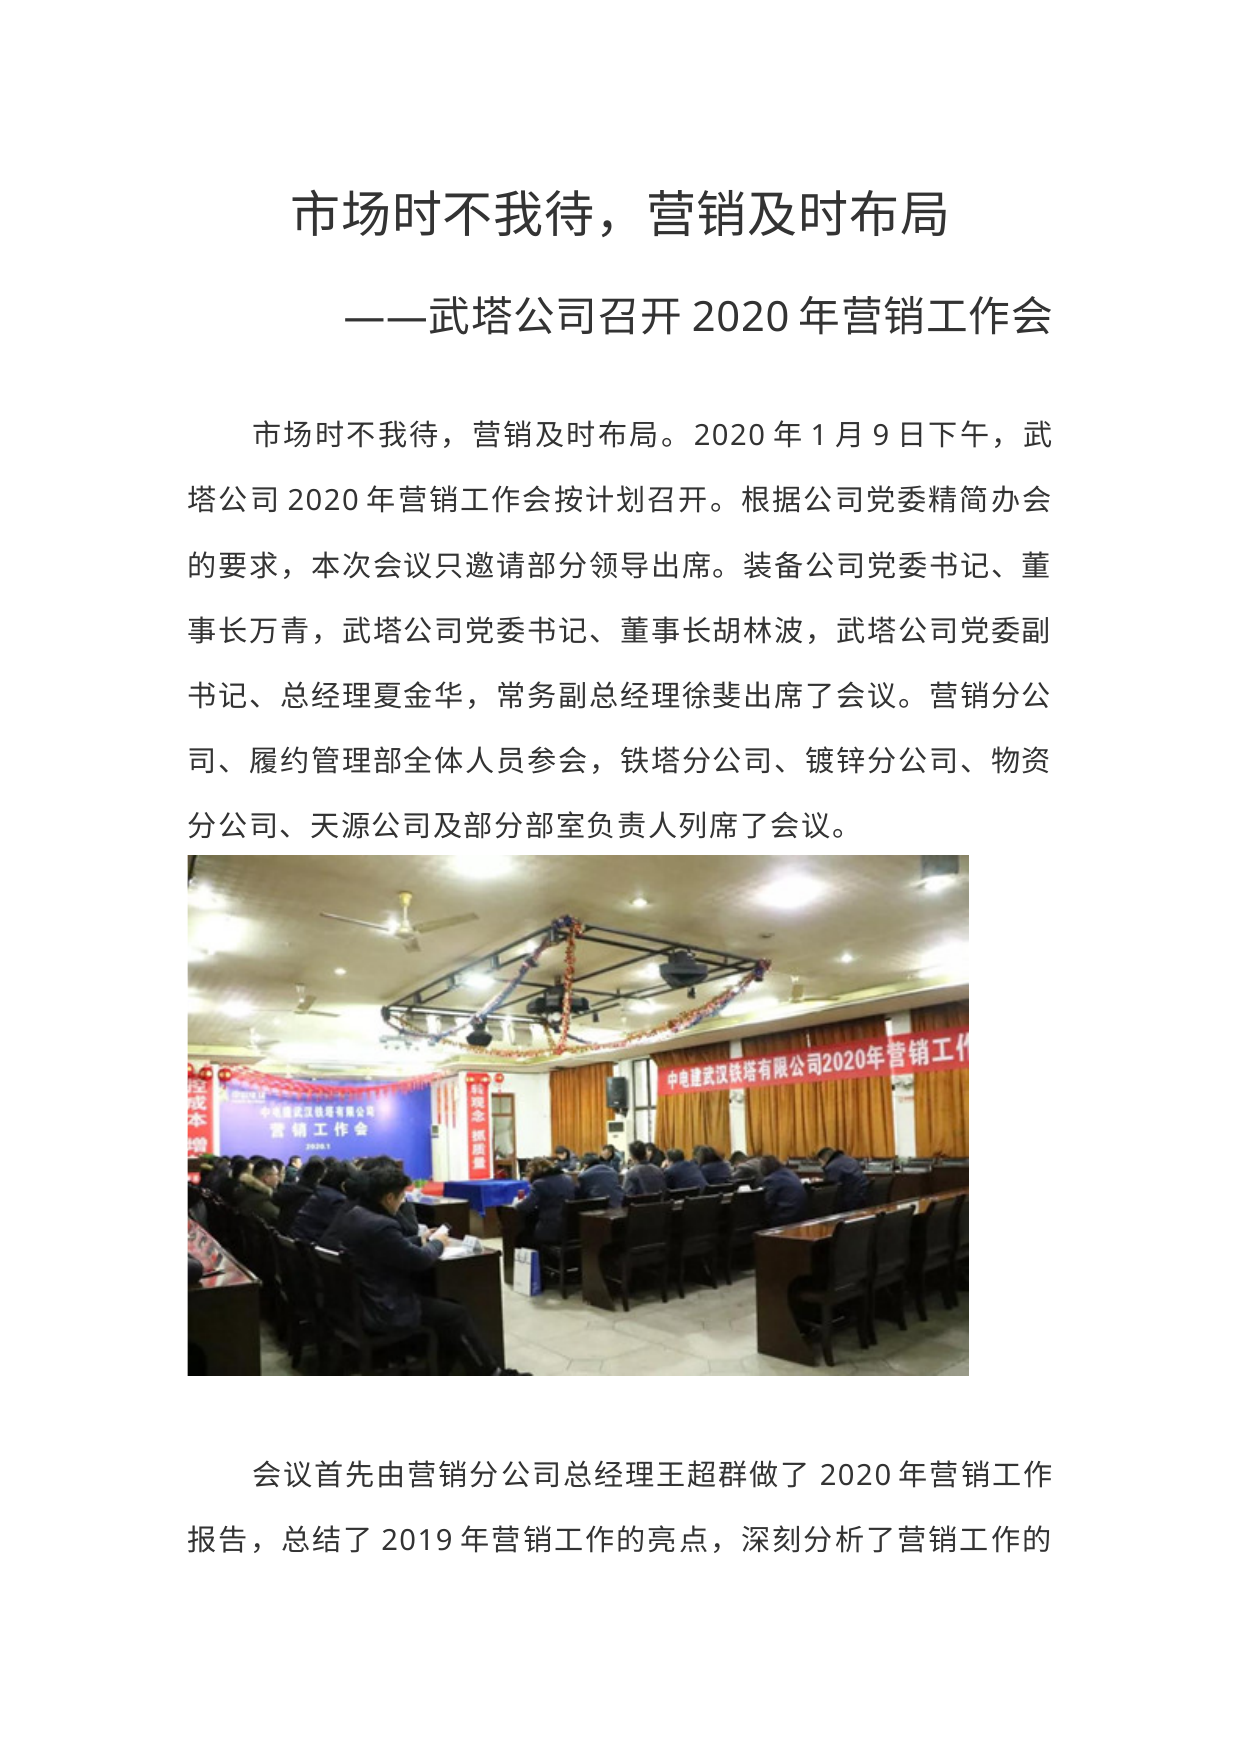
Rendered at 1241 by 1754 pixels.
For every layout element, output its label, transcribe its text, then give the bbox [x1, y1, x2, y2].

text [187, 1441, 1053, 1571]
text ——武塔公司召开2020年营销工作会 [187, 281, 1053, 346]
text 市场时不我待，营销及时布局。2020年1月9日下午，武塔公司2020年营销工作会按计划召开。根据公司党委精简办会的要求，本次会议只邀请部分领导出席。装备公司党委书记、董事长万青，武塔公司党委书记、董事长胡林波，武塔公司党委副书记、总经理夏金华，常务副总经理徐斐出席了会议。营销分公司、履约管理部全体人员参会，铁塔分公司、镀锌分公司、物资分公司、天源公司及部分部室负责人列席了会议。 [187, 401, 1053, 856]
picture [187, 855, 969, 1376]
text 市场时不我待，营销及时布局 [187, 162, 1053, 259]
